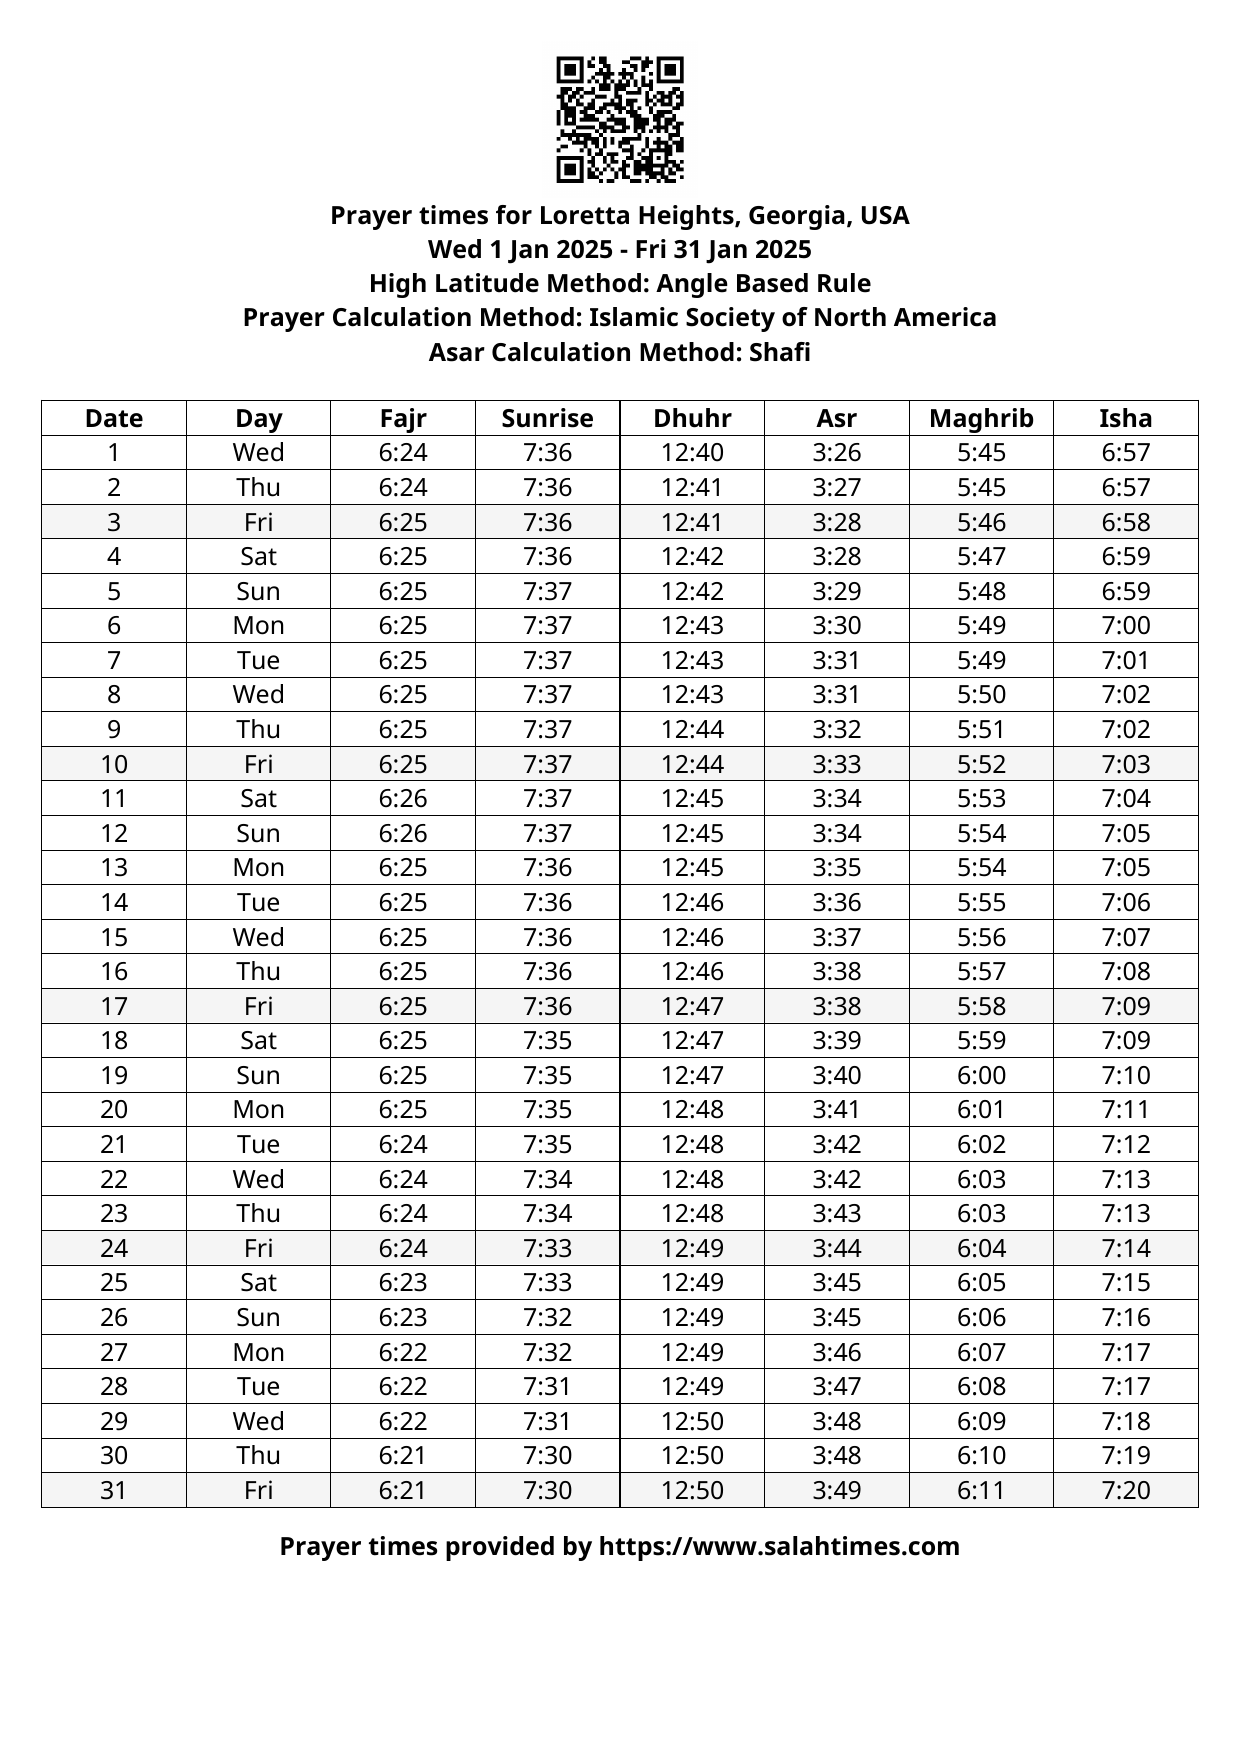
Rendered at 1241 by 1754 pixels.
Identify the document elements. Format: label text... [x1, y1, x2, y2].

table_cell 7:06 [1054, 885, 1198, 919]
table_cell 7 [42, 643, 186, 677]
table_cell 7:36 [476, 505, 619, 538]
table_cell Sat [187, 1024, 330, 1057]
table_cell 6:25 [331, 1024, 475, 1057]
table_cell 6:57 [1054, 436, 1198, 469]
table_cell 7:36 [476, 436, 619, 469]
table_cell 27 [42, 1335, 186, 1368]
table_cell 19 [42, 1058, 186, 1092]
table_cell 7:18 [1054, 1404, 1198, 1437]
table_cell 12:49 [621, 1231, 764, 1264]
table_cell 10 [42, 747, 186, 780]
text Prayer times for Loretta Heights, Georgia, USA [42, 198, 1198, 232]
table_cell 1 [42, 436, 186, 469]
table_cell Mon [187, 1335, 330, 1368]
table_cell 6:25 [331, 989, 475, 1022]
table_cell 6:22 [331, 1369, 475, 1403]
table_cell 7:05 [1054, 816, 1198, 849]
table_cell Wed [187, 1162, 330, 1195]
table_cell 7:20 [1054, 1473, 1198, 1507]
table_cell 12:46 [621, 954, 764, 988]
table_cell 13 [42, 851, 186, 884]
table_cell 3:28 [765, 539, 909, 573]
table_cell 12:43 [621, 609, 764, 642]
table_cell 6:25 [331, 712, 475, 746]
table_cell 3:40 [765, 1058, 909, 1092]
table_cell Sat [187, 1266, 330, 1299]
table_cell 4 [42, 539, 186, 573]
table_cell 14 [42, 885, 186, 919]
table_cell Thu [187, 1196, 330, 1230]
table_cell 6:21 [331, 1439, 475, 1472]
table_cell 12:48 [621, 1093, 764, 1126]
table_cell 3:31 [765, 643, 909, 677]
table_header Day [187, 401, 330, 434]
table_cell Tue [187, 1369, 330, 1403]
table_cell 7:35 [476, 1093, 619, 1126]
table_cell 7:00 [1054, 609, 1198, 642]
table_cell 3:39 [765, 1024, 909, 1057]
table_cell 18 [42, 1024, 186, 1057]
table_cell 7:09 [1054, 1024, 1198, 1057]
table_cell 6:25 [331, 1093, 475, 1126]
table_cell Thu [187, 470, 330, 504]
table_cell Sun [187, 574, 330, 607]
table_cell Sun [187, 1300, 330, 1334]
table_cell 29 [42, 1404, 186, 1437]
table_header Fajr [331, 401, 475, 434]
table_cell 12:48 [621, 1196, 764, 1230]
table_cell 7:35 [476, 1127, 619, 1161]
table_cell 7:36 [476, 989, 619, 1022]
table_cell 12:49 [621, 1369, 764, 1403]
table_cell Fri [187, 505, 330, 538]
table_cell 7:01 [1054, 643, 1198, 677]
table_cell 3:35 [765, 851, 909, 884]
table_cell 6:25 [331, 747, 475, 780]
table_cell 6:24 [331, 1231, 475, 1264]
table_cell 6:25 [331, 643, 475, 677]
table_cell Fri [187, 1473, 330, 1507]
table_cell 6:26 [331, 816, 475, 849]
table_cell 7:34 [476, 1196, 619, 1230]
text Prayer Calculation Method: Islamic Society of North America [42, 300, 1198, 334]
table_cell 5:53 [910, 781, 1053, 815]
table_cell 12:50 [621, 1439, 764, 1472]
table_cell 7:35 [476, 1058, 619, 1092]
table_cell 7:32 [476, 1335, 619, 1368]
table_cell Wed [187, 920, 330, 953]
table_cell Tue [187, 885, 330, 919]
table_cell 6:25 [331, 920, 475, 953]
table_cell 7:05 [1054, 851, 1198, 884]
table_cell 7:12 [1054, 1127, 1198, 1161]
table_cell 6:11 [910, 1473, 1053, 1507]
table_cell 5:46 [910, 505, 1053, 538]
table_cell 6:24 [331, 1162, 475, 1195]
table_cell 7:32 [476, 1300, 619, 1334]
picture [542, 41, 699, 198]
table_cell Sat [187, 539, 330, 573]
table_cell 7:08 [1054, 954, 1198, 988]
table_cell 7:36 [476, 954, 619, 988]
table_cell 7:16 [1054, 1300, 1198, 1334]
table_cell 20 [42, 1093, 186, 1126]
table_cell 3:28 [765, 505, 909, 538]
table_cell 5:57 [910, 954, 1053, 988]
table_cell 8 [42, 678, 186, 711]
table_cell 3:37 [765, 920, 909, 953]
table_cell 25 [42, 1266, 186, 1299]
table_cell 7:35 [476, 1024, 619, 1057]
table_cell 6:04 [910, 1231, 1053, 1264]
table_cell Mon [187, 609, 330, 642]
table_cell 7:19 [1054, 1439, 1198, 1472]
table_cell 24 [42, 1231, 186, 1264]
table_cell 7:37 [476, 678, 619, 711]
table_cell 6:57 [1054, 470, 1198, 504]
table_cell 6:25 [331, 1058, 475, 1092]
table_cell 6 [42, 609, 186, 642]
table_cell 7:17 [1054, 1369, 1198, 1403]
table_cell 3:34 [765, 781, 909, 815]
table_cell 7:14 [1054, 1231, 1198, 1264]
table_cell 21 [42, 1127, 186, 1161]
table_cell 7:03 [1054, 747, 1198, 780]
table_cell 6:25 [331, 954, 475, 988]
text High Latitude Method: Angle Based Rule [42, 266, 1198, 300]
table_cell 3:45 [765, 1266, 909, 1299]
table_cell 6:07 [910, 1335, 1053, 1368]
table_cell 3:36 [765, 885, 909, 919]
text Asar Calculation Method: Shafi [42, 334, 1198, 368]
table_cell 12:49 [621, 1335, 764, 1368]
table_cell 12:49 [621, 1300, 764, 1334]
table_cell 3:43 [765, 1196, 909, 1230]
table_cell 12:43 [621, 678, 764, 711]
table_cell 3:26 [765, 436, 909, 469]
table_cell 7:36 [476, 539, 619, 573]
table_cell 7:34 [476, 1162, 619, 1195]
table_cell 7:36 [476, 470, 619, 504]
table_cell 5:52 [910, 747, 1053, 780]
table_cell Wed [187, 678, 330, 711]
text Wed 1 Jan 2025 - Fri 31 Jan 2025 [42, 232, 1198, 266]
table_cell 3:38 [765, 989, 909, 1022]
table_cell 6:03 [910, 1196, 1053, 1230]
table_cell 5:56 [910, 920, 1053, 953]
table_cell 3:33 [765, 747, 909, 780]
table_cell 6:24 [331, 1127, 475, 1161]
table_cell 6:23 [331, 1300, 475, 1334]
table_cell 6:24 [331, 1196, 475, 1230]
table_cell 12:42 [621, 539, 764, 573]
table_cell Thu [187, 712, 330, 746]
table_cell 6:01 [910, 1093, 1053, 1126]
table_cell 12:43 [621, 643, 764, 677]
table_cell 26 [42, 1300, 186, 1334]
table_cell 7:31 [476, 1369, 619, 1403]
table_cell Wed [187, 436, 330, 469]
table_cell 5:45 [910, 470, 1053, 504]
table_cell 6:21 [331, 1473, 475, 1507]
table_cell 7:37 [476, 574, 619, 607]
table_cell 3:42 [765, 1162, 909, 1195]
table_header Asr [765, 401, 909, 434]
table_cell 6:02 [910, 1127, 1053, 1161]
table_cell 7:17 [1054, 1335, 1198, 1368]
table_cell 5:54 [910, 851, 1053, 884]
table_cell Sun [187, 816, 330, 849]
table_cell 7:30 [476, 1439, 619, 1472]
table_header Date [42, 401, 186, 434]
table_cell 7:36 [476, 885, 619, 919]
table_cell Sun [187, 1058, 330, 1092]
table_cell 12:48 [621, 1162, 764, 1195]
table_cell 7:36 [476, 920, 619, 953]
table_cell 6:25 [331, 539, 475, 573]
table_cell 7:13 [1054, 1162, 1198, 1195]
table_cell 6:06 [910, 1300, 1053, 1334]
table_cell 6:09 [910, 1404, 1053, 1437]
table_cell 12:46 [621, 885, 764, 919]
table_cell 6:59 [1054, 574, 1198, 607]
table_cell 5:49 [910, 609, 1053, 642]
table_cell 3:42 [765, 1127, 909, 1161]
table_header Dhuhr [621, 401, 764, 434]
table_cell Fri [187, 747, 330, 780]
table_cell 6:26 [331, 781, 475, 815]
table_cell 3:47 [765, 1369, 909, 1403]
table_cell 12:40 [621, 436, 764, 469]
table_cell 6:24 [331, 436, 475, 469]
table_cell 11 [42, 781, 186, 815]
table_header Maghrib [910, 401, 1053, 434]
table_header Sunrise [476, 401, 619, 434]
table_cell 12:50 [621, 1404, 764, 1437]
table_cell Thu [187, 954, 330, 988]
table_cell 5:50 [910, 678, 1053, 711]
table_cell 7:37 [476, 816, 619, 849]
table_cell 5:59 [910, 1024, 1053, 1057]
table_cell Thu [187, 1439, 330, 1472]
table_cell 3:49 [765, 1473, 909, 1507]
table_cell 3:29 [765, 574, 909, 607]
table_cell Fri [187, 1231, 330, 1264]
table_cell 7:33 [476, 1266, 619, 1299]
table_cell 23 [42, 1196, 186, 1230]
table_cell 6:25 [331, 851, 475, 884]
table_cell 3 [42, 505, 186, 538]
table_cell 9 [42, 712, 186, 746]
table_cell 12:41 [621, 505, 764, 538]
table_cell Fri [187, 989, 330, 1022]
table_cell 12:42 [621, 574, 764, 607]
table_cell 5:45 [910, 436, 1053, 469]
table_cell 3:41 [765, 1093, 909, 1126]
table_cell 3:48 [765, 1404, 909, 1437]
table_cell 6:22 [331, 1335, 475, 1368]
table_cell 3:34 [765, 816, 909, 849]
table_cell 6:22 [331, 1404, 475, 1437]
table_cell 12:47 [621, 1058, 764, 1092]
table_cell 3:32 [765, 712, 909, 746]
table_cell 12:50 [621, 1473, 764, 1507]
table_cell 7:10 [1054, 1058, 1198, 1092]
table_cell 12:45 [621, 816, 764, 849]
table_cell 12 [42, 816, 186, 849]
table_cell 28 [42, 1369, 186, 1403]
table_cell 12:47 [621, 989, 764, 1022]
table_cell 6:25 [331, 885, 475, 919]
table_cell 17 [42, 989, 186, 1022]
table_cell 2 [42, 470, 186, 504]
table_cell 7:02 [1054, 712, 1198, 746]
table_cell 15 [42, 920, 186, 953]
table_cell 16 [42, 954, 186, 988]
table_cell Wed [187, 1404, 330, 1437]
table_cell 3:31 [765, 678, 909, 711]
table_cell 3:38 [765, 954, 909, 988]
table_cell 6:25 [331, 505, 475, 538]
table_header Isha [1054, 401, 1198, 434]
table_cell 6:10 [910, 1439, 1053, 1472]
table_cell 31 [42, 1473, 186, 1507]
table_cell Mon [187, 851, 330, 884]
table_cell 6:00 [910, 1058, 1053, 1092]
table_cell 6:24 [331, 470, 475, 504]
table_cell 6:25 [331, 574, 475, 607]
table_cell 5:54 [910, 816, 1053, 849]
table_cell 12:45 [621, 851, 764, 884]
table_cell 7:11 [1054, 1093, 1198, 1126]
table_cell 6:03 [910, 1162, 1053, 1195]
table_cell 5:58 [910, 989, 1053, 1022]
table_cell 3:46 [765, 1335, 909, 1368]
table_cell 7:07 [1054, 920, 1198, 953]
table_cell 7:04 [1054, 781, 1198, 815]
table_cell 6:25 [331, 609, 475, 642]
table_cell 7:36 [476, 851, 619, 884]
table_cell Tue [187, 1127, 330, 1161]
table_cell 6:59 [1054, 539, 1198, 573]
table_cell 12:49 [621, 1266, 764, 1299]
table_cell 3:27 [765, 470, 909, 504]
table_cell Tue [187, 643, 330, 677]
table_cell 7:37 [476, 609, 619, 642]
table_cell Sat [187, 781, 330, 815]
table_cell 5 [42, 574, 186, 607]
table_cell 30 [42, 1439, 186, 1472]
table_cell 12:44 [621, 712, 764, 746]
table_cell 5:48 [910, 574, 1053, 607]
table_cell 7:15 [1054, 1266, 1198, 1299]
table_cell 3:48 [765, 1439, 909, 1472]
table_cell 7:13 [1054, 1196, 1198, 1230]
table_cell 12:48 [621, 1127, 764, 1161]
table_cell Mon [187, 1093, 330, 1126]
table_cell 5:49 [910, 643, 1053, 677]
table_cell 12:46 [621, 920, 764, 953]
table_cell 6:05 [910, 1266, 1053, 1299]
table_cell 7:37 [476, 643, 619, 677]
table_cell 22 [42, 1162, 186, 1195]
table_cell 3:45 [765, 1300, 909, 1334]
table_cell 7:37 [476, 747, 619, 780]
table_cell 12:45 [621, 781, 764, 815]
table_cell 5:51 [910, 712, 1053, 746]
table_cell 12:47 [621, 1024, 764, 1057]
table_cell 7:37 [476, 712, 619, 746]
table_cell 6:08 [910, 1369, 1053, 1403]
table_cell 6:58 [1054, 505, 1198, 538]
table_cell 5:47 [910, 539, 1053, 573]
table_cell 7:31 [476, 1404, 619, 1437]
table_cell 3:44 [765, 1231, 909, 1264]
table_cell 12:44 [621, 747, 764, 780]
table_cell 6:23 [331, 1266, 475, 1299]
text Prayer times provided by https://www.salahtimes.com [42, 1528, 1198, 1563]
table_cell 7:33 [476, 1231, 619, 1264]
table_cell 7:30 [476, 1473, 619, 1507]
table_cell 5:55 [910, 885, 1053, 919]
table_cell 12:41 [621, 470, 764, 504]
table_cell 7:09 [1054, 989, 1198, 1022]
table_cell 7:02 [1054, 678, 1198, 711]
table_cell 3:30 [765, 609, 909, 642]
table_cell 6:25 [331, 678, 475, 711]
table_cell 7:37 [476, 781, 619, 815]
